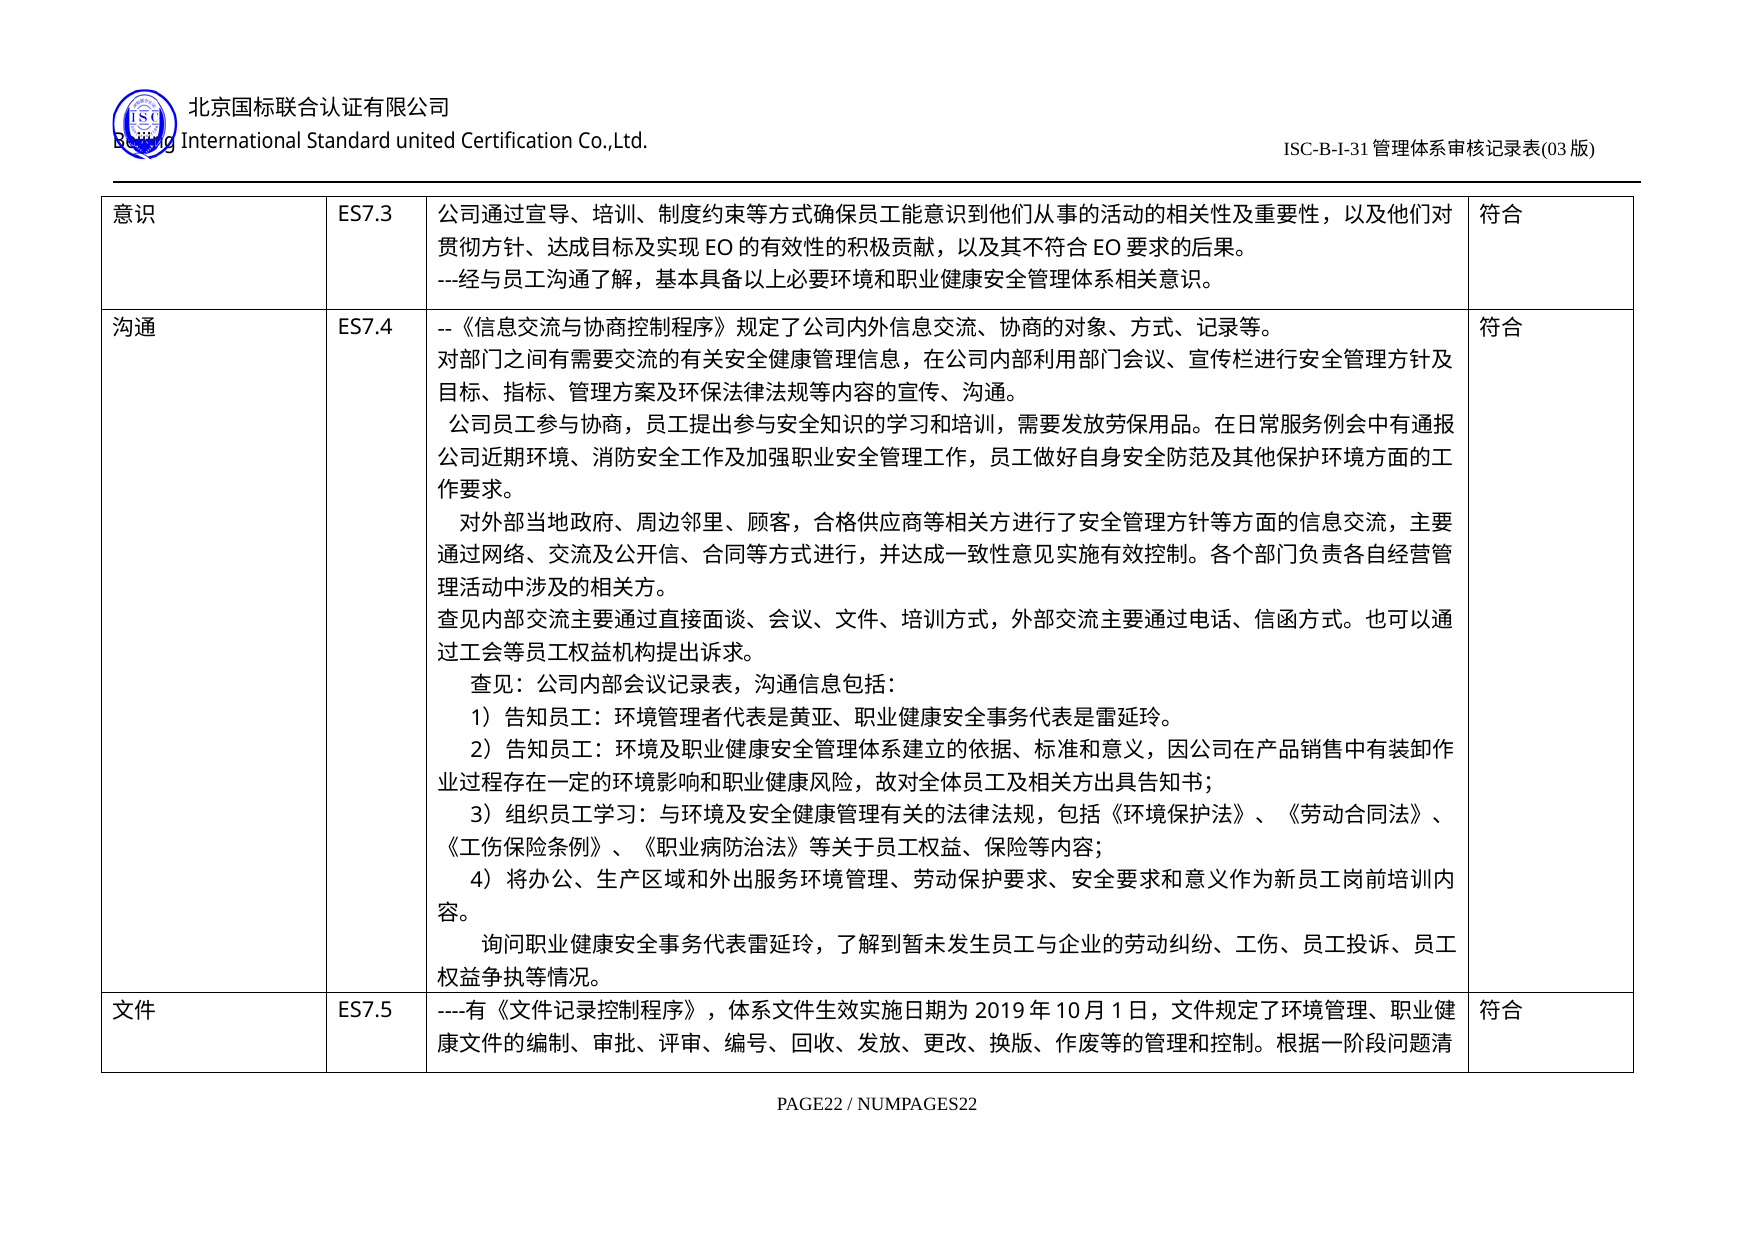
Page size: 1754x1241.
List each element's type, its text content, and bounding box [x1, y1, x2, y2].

picture [112, 89, 180, 158]
table_cell 符合 [1469, 310, 1633, 992]
table_cell 公司通过宣导、培训、制度约束等方式确保员工能意识到他们从事的活动的相关性及重要性，以及他们对贯彻方针、达成目标及实现EO的有效性的积极贡献，以及其不符合EO要求的后果。 ---经与员工沟通了解，基本具备以上必要环境和职业健康安全管理体系相关意识。 [427, 197, 1468, 308]
table_cell 意识 [102, 197, 326, 308]
table_cell ES7.5 [327, 993, 426, 1072]
table_cell 符合 [1469, 197, 1633, 308]
table_cell ES7.3 [327, 197, 426, 308]
table_cell 文件 [102, 993, 326, 1072]
table_cell 符合 [1469, 993, 1633, 1072]
table_cell ES7.4 [327, 310, 426, 992]
table_cell --《信息交流与协商控制程序》规定了公司内外信息交流、协商的对象、方式、记录等。 对部门之间有需要交流的有关安全健康管理信息，在公司内部利用部门会议、宣传栏进行安全管理方针及目标、指标、管理方案及环保法律法规等内容的宣传、沟通。 公司员工参与协商，员工提出参与安全知识的学习和培训，需要发放劳保用品。在日常服务例会中有通报公司近期环境、消防安全工作及加强职业安全管理工作，员工做好自身安全防范及其他保护环境方面的工作要求。 对外部当地政府、周边邻里、顾客，合格供应商等相关方进行了安全管理方针等方面的信息交流，主要通过网络、交流及公开信、合同等方式进行，并达成一致性意见实施有效控制。各个部门负责各自经营管理活动中涉及的相关方。 查见内部交流主要通过直接面谈、会议、文件、培训方式，外部交流主要通过电话、信函方式。也可以通过工会等员工权益机构提出诉求。 查见：公司内部会议记录表，沟通信息包括： 1）告知员工：环境管理者代表是黄亚、职业健康安全事务代表是雷延玲。 2）告知员工：环境及职业健康安全管理体系建立的依据、标准和意义，因公司在产品销售中有装卸作业过程存在一定的环境影响和职业健康风险，故对全体员工及相关方出具告知书； 3）组织员工学习：与环境及安全健康管理有关的法律法规，包括《环境保护法》、《劳动合同法》、《工伤保险条例》、《职业病防治法》等关于员工权益、保险等内容； 4）将办公、生产区域和外出服务环境管理、劳动保护要求、安全要求和意义作为新员工岗前培训内容。 询问职业健康安全事务代表雷延玲，了解到暂未发生员工与企业的劳动纠纷、工伤、员工投诉、员工权益争执等情况。 [427, 310, 1468, 992]
table_cell 沟通 [102, 310, 326, 992]
